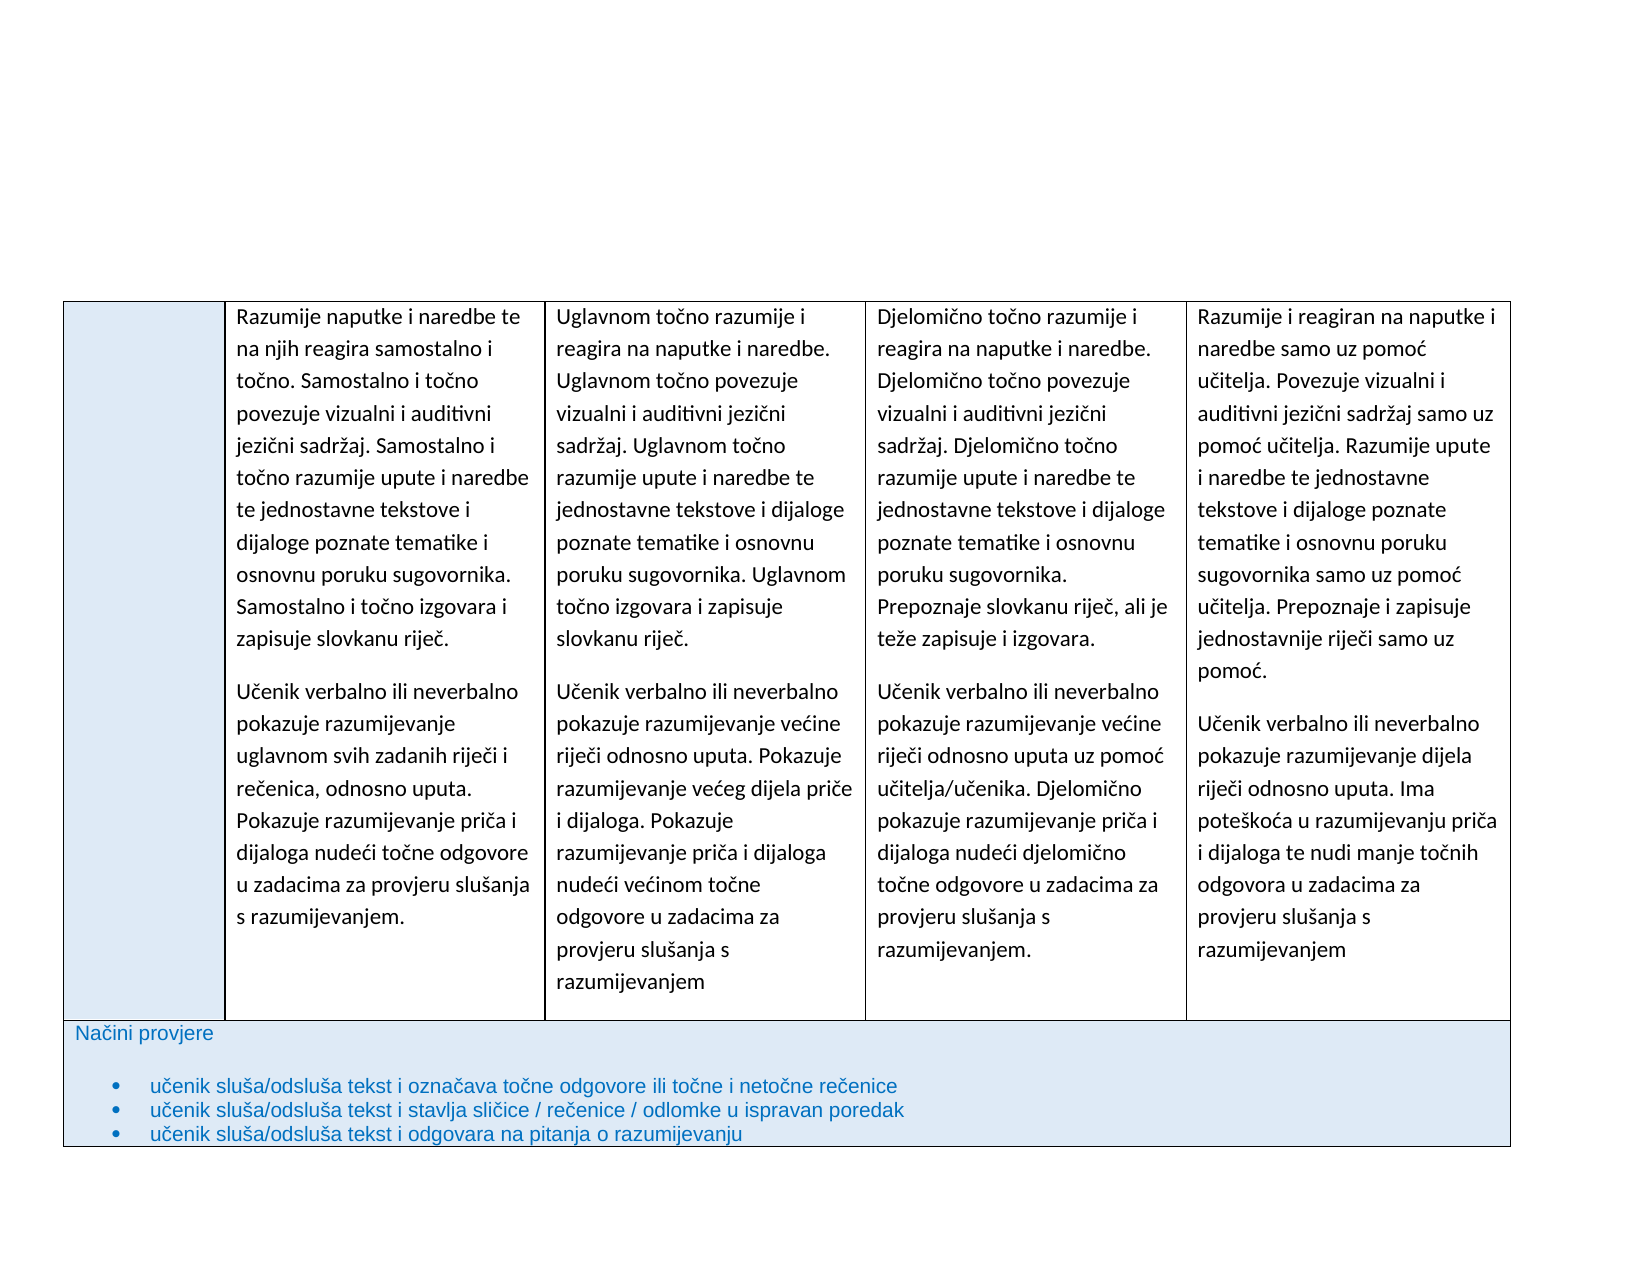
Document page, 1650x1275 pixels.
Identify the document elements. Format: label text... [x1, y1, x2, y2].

table_cell Djelomično točno razumije i reagira na naputke i naredbe. Djelomično točno povezuje vizualni i auditivni jezični sadržaj. Djelomično točno razumije upute i naredbe te jednostavne tekstove i dijaloge poznate tematike i osnovnu poruku sugovornika. Prepoznaje slovkanu riječ, ali je teže zapisuje i izgovara. Učenik verbalno ili neverbalno pokazuje razumijevanje većine riječi odnosno uputa uz pomoć učitelja/učenika. Djelomično pokazuje razumijevanje priča i dijaloga nudeći djelomično točne odgovore u zadacima za provjeru slušanja s razumijevanjem. [866, 302, 1186, 1019]
table_cell Uglavnom točno razumije i reagira na naputke i naredbe. Uglavnom točno povezuje vizualni i auditivni jezični sadržaj. Uglavnom točno razumije upute i naredbe te jednostavne tekstove i dijaloge poznate tematike i osnovnu poruku sugovornika. Uglavnom točno izgovara i zapisuje slovkanu riječ. Učenik verbalno ili neverbalno pokazuje razumijevanje većine riječi odnosno uputa. Pokazuje razumijevanje većeg dijela priče i dijaloga. Pokazuje razumijevanje priča i dijaloga nudeći većinom točne odgovore u zadacima za provjeru slušanja s razumijevanjem [546, 302, 865, 1019]
table_cell [64, 302, 224, 1019]
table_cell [64, 1021, 1510, 1146]
table_cell Razumije naputke i naredbe te na njih reagira samostalno i točno. Samostalno i točno povezuje vizualni i auditivni jezični sadržaj. Samostalno i točno razumije upute i naredbe te jednostavne tekstove i dijaloge poznate tematike i osnovnu poruku sugovornika. Samostalno i točno izgovara i zapisuje slovkanu riječ. Učenik verbalno ili neverbalno pokazuje razumijevanje uglavnom svih zadanih riječi i rečenica, odnosno uputa. Pokazuje razumijevanje priča i dijaloga nudeći točne odgovore u zadacima za provjeru slušanja s razumijevanjem. [226, 302, 544, 1019]
table_cell Razumije i reagiran na naputke i naredbe samo uz pomoć učitelja. Povezuje vizualni i auditivni jezični sadržaj samo uz pomoć učitelja. Razumije upute i naredbe te jednostavne tekstove i dijaloge poznate tematike i osnovnu poruku sugovornika samo uz pomoć učitelja. Prepoznaje i zapisuje jednostavnije riječi samo uz pomoć. Učenik verbalno ili neverbalno pokazuje razumijevanje dijela riječi odnosno uputa. Ima poteškoća u razumijevanju priča i dijaloga te nudi manje točnih odgovora u zadacima za provjeru slušanja s razumijevanjem [1187, 302, 1510, 1019]
